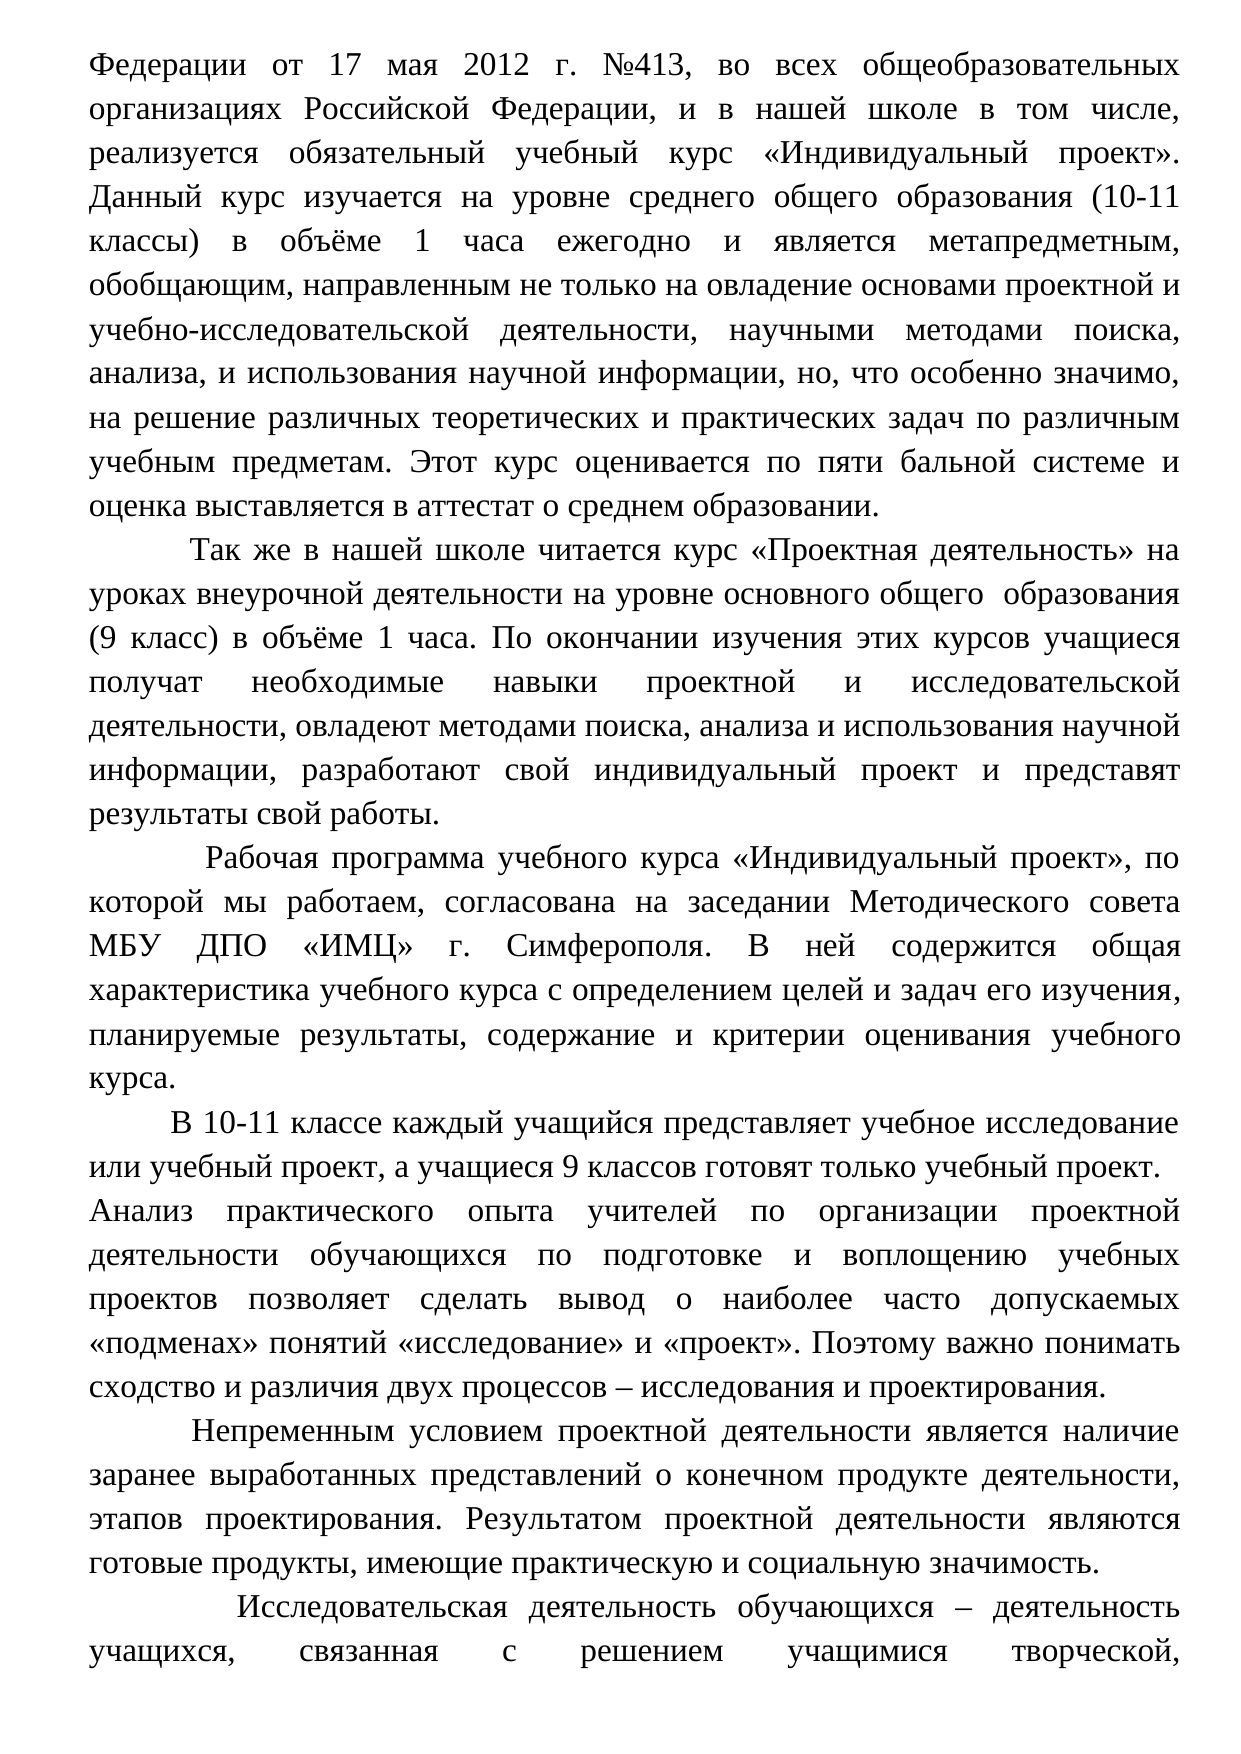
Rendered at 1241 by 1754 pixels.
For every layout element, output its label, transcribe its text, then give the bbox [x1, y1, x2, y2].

text В 10-11 классе каждый учащийся представляет учебное исследование или учебный проект, а учащиеся 9 классов готовят только учебный проект. [89, 1102, 1181, 1184]
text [89, 44, 1181, 523]
text Так же в нашей школе читается курс «Проектная деятельность» на уроках внеурочной деятельности на уровне основного общего образования (9 класс) в объёме 1 часа. По окончании изучения этих курсов учащиеся получат необходимые навыки проектной и исследовательской деятельности, овладеют методами поиска, анализа и использования научной информации, разработают свой индивидуальный проект и представят результаты свой работы. [89, 529, 1181, 832]
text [89, 1587, 1181, 1669]
text Рабочая программа учебного курса «Индивидуальный проект», по которой мы работаем, согласована на заседании Методического совета МБУ ДПО «ИМЦ» г. Симферополя. В ней содержится общая характеристика учебного курса с определением целей и задач его изучения, планируемые результаты, содержание и критерии оценивания учебного курса. [89, 837, 1181, 1096]
text Анализ практического опыта учителей по организации проектной деятельности обучающихся по подготовке и воплощению учебных проектов позволяет сделать вывод о наиболее часто допускаемых «подменах» понятий «исследование» и «проект». Поэтому важно понимать сходство и различия двух процессов – исследования и проектирования. [89, 1190, 1181, 1404]
text Непременным условием проектной деятельности является наличие заранее выработанных представлений о конечном продукте деятельности, этапов проектирования. Результатом проектной деятельности являются готовые продукты, имеющие практическую и социальную значимость. [89, 1410, 1181, 1581]
